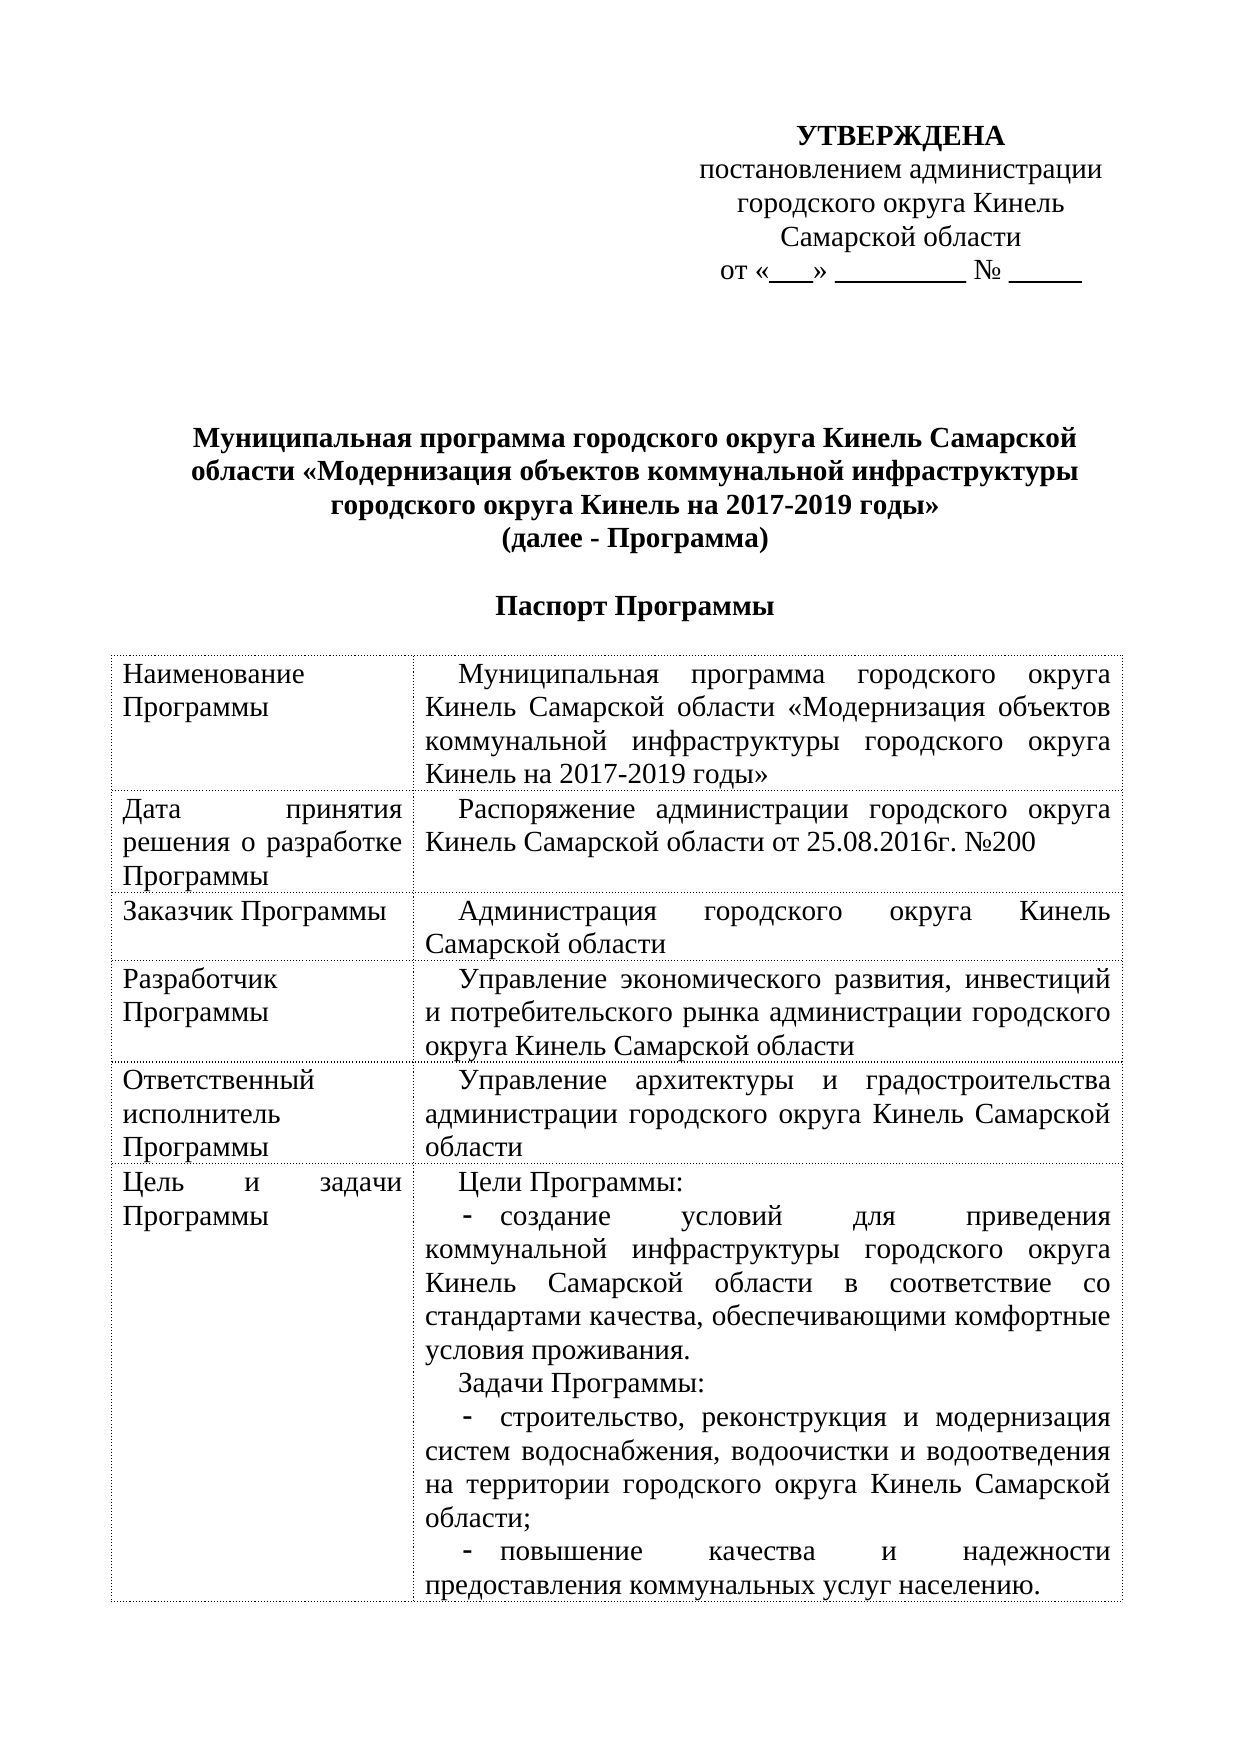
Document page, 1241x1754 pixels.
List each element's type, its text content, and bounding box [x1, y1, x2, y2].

table_cell Дата принятия решения о разработке Программы [111, 790, 413, 892]
table_cell Управление экономического развития, инвестиций и потребительского рынка администрации городского округа Кинель Самарской области [414, 960, 1122, 1061]
table_cell Ответственный исполнитель Программы [111, 1061, 413, 1163]
table_header Наименование Программы [111, 655, 413, 790]
table_cell Управление архитектуры и градостроительства администрации городского округа Кинель Самарской области [414, 1061, 1122, 1163]
table_cell Разработчик Программы [111, 960, 413, 1061]
text (далее - Программа) [148, 521, 1122, 554]
text Паспорт Программы [148, 588, 1122, 621]
text постановлением администрации городского округа Кинель Самарской области [679, 152, 1122, 252]
table_cell Администрация городского округа Кинель Самарской области [414, 892, 1122, 960]
table_header Муниципальная программа городского округа Кинель Самарской области «Модернизация объектов коммунальной инфраструктуры городского округа Кинель на 2017-2019 годы» [414, 655, 1122, 790]
text от «___» _________ № _____ [679, 252, 1122, 286]
text УТВЕРЖДЕНА [679, 118, 1122, 152]
text Муниципальная программа городского округа Кинель Самарской области «Модернизация объектов коммунальной инфраструктуры городского округа Кинель на 2017-2019 годы» [148, 420, 1122, 521]
table_cell Распоряжение администрации городского округа Кинель Самарской области от 25.08.2016г. №200 [414, 790, 1122, 892]
table_cell Цели Программы: создание условий для приведения коммунальной инфраструктуры городского округа Кинель Самарской области в соответствие со стандартами качества, обеспечивающими комфортные условия проживания. Задачи Программы: строительство, реконструкция и модернизация систем водоснабжения, водоочистки и водоотведения на территории городского округа Кинель Самарской области; повышение качества и надежности предоставления коммунальных услуг населению. [414, 1163, 1122, 1601]
table_cell Заказчик Программы [111, 892, 413, 960]
table_cell Цель и задачи Программы [111, 1163, 413, 1601]
